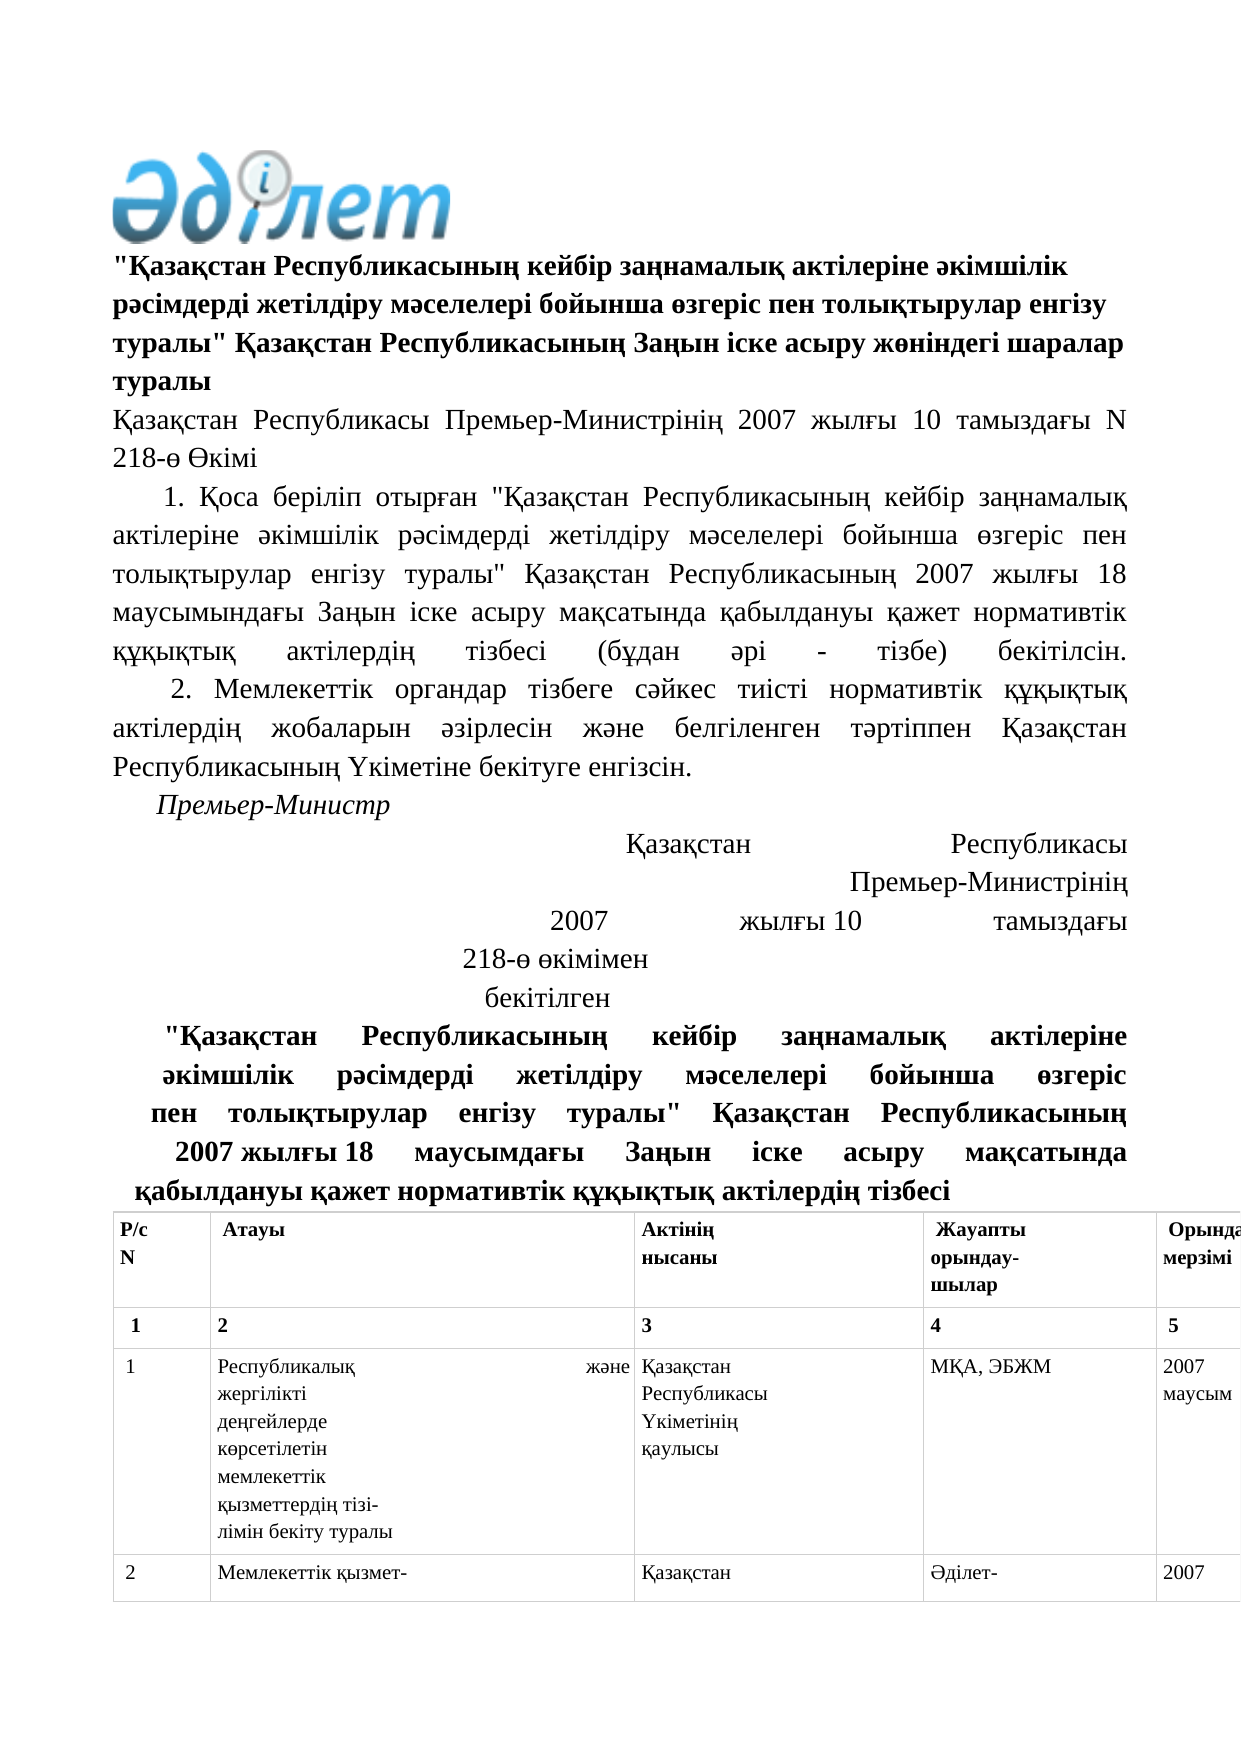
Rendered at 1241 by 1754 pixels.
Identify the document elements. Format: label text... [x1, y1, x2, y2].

text Қазақстан Республикасы Премьер-Министрінің 2007 жылғы 10 тамыздағы N 218-ө Өкімі [112, 402, 1128, 474]
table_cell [211, 1555, 634, 1601]
table_header Актінің нысаны [635, 1213, 923, 1307]
table_cell 2 [211, 1308, 634, 1348]
table_cell 2 [114, 1555, 210, 1601]
table_cell 3 [635, 1308, 923, 1348]
table_cell 4 [924, 1308, 1156, 1348]
table_cell 2007 жылғы маусым [1157, 1555, 1240, 1601]
table_cell 2007 жылғы маусым [1157, 1349, 1240, 1554]
table_header Орындау мерзімі [1157, 1213, 1240, 1307]
table_cell МҚА, ЭБЖМ [924, 1349, 1156, 1554]
table_cell 5 [1157, 1308, 1240, 1348]
table_header Атауы [211, 1213, 634, 1307]
table_header Р/с N [114, 1213, 210, 1307]
text Премьер-Министр [112, 787, 1128, 821]
text "Қазақстан Республикасының кейбір заңнамалық актілеріне әкімшілік рәсімдерді жетілдіру мәселелері бойынша өзгеріс пен толықтырулар енгізу туралы" Қазақстан Республикасының 2007 жылғы 18 маусымдағы Заңын іске асыру мақсатында қабылдануы қажет нормативтік құқықтық актілердің тізбесі [112, 1018, 1128, 1206]
table_cell 1 [114, 1349, 210, 1554]
text Қазақстан Республикасы Премьер-Министрінің 2007 жылғы 10 тамыздағы 218-ө өкімімен бекітілген [112, 826, 1128, 1013]
table_cell Республикалық және жергілікті деңгейлерде көрсетілетін мемлекеттік қызметтердің тізі- лімін бекіту туралы [211, 1349, 634, 1554]
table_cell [635, 1555, 923, 1601]
picture [112, 150, 451, 244]
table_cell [924, 1555, 1156, 1601]
table_cell 1 [114, 1308, 210, 1348]
text 1. Қоса беріліп отырған "Қазақстан Республикасының кейбір заңнамалық актілеріне әкімшілік рәсімдерді жетілдіру мәселелері бойынша өзгеріс пен толықтырулар енгізу туралы" Қазақстан Республикасының 2007 жылғы 18 маусымындағы Заңын іске асыру мақсатында қабылдануы қажет нормативтік құқықтық актілердің тізбесі (бұдан әрі - тізбе) бекітілсін. 2. Мемлекеттік органдар тізбеге сәйкес тиісті нормативтік құқықтық актілердің жобаларын әзірлесін және белгіленген тәртіппен Қазақстан Республикасының Үкіметіне бекітуге енгізсін. [112, 479, 1128, 782]
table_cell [635, 1349, 923, 1554]
table_header Жауапты орындау- шылар [924, 1213, 1156, 1307]
text "Қазақстан Республикасының кейбір заңнамалық актілеріне әкімшілік рәсімдерді жетілдіру мәселелері бойынша өзгеріс пен толықтырулар енгізу туралы" Қазақстан Республикасының Заңын іске асыру жөніндегі шаралар туралы [112, 248, 1128, 397]
